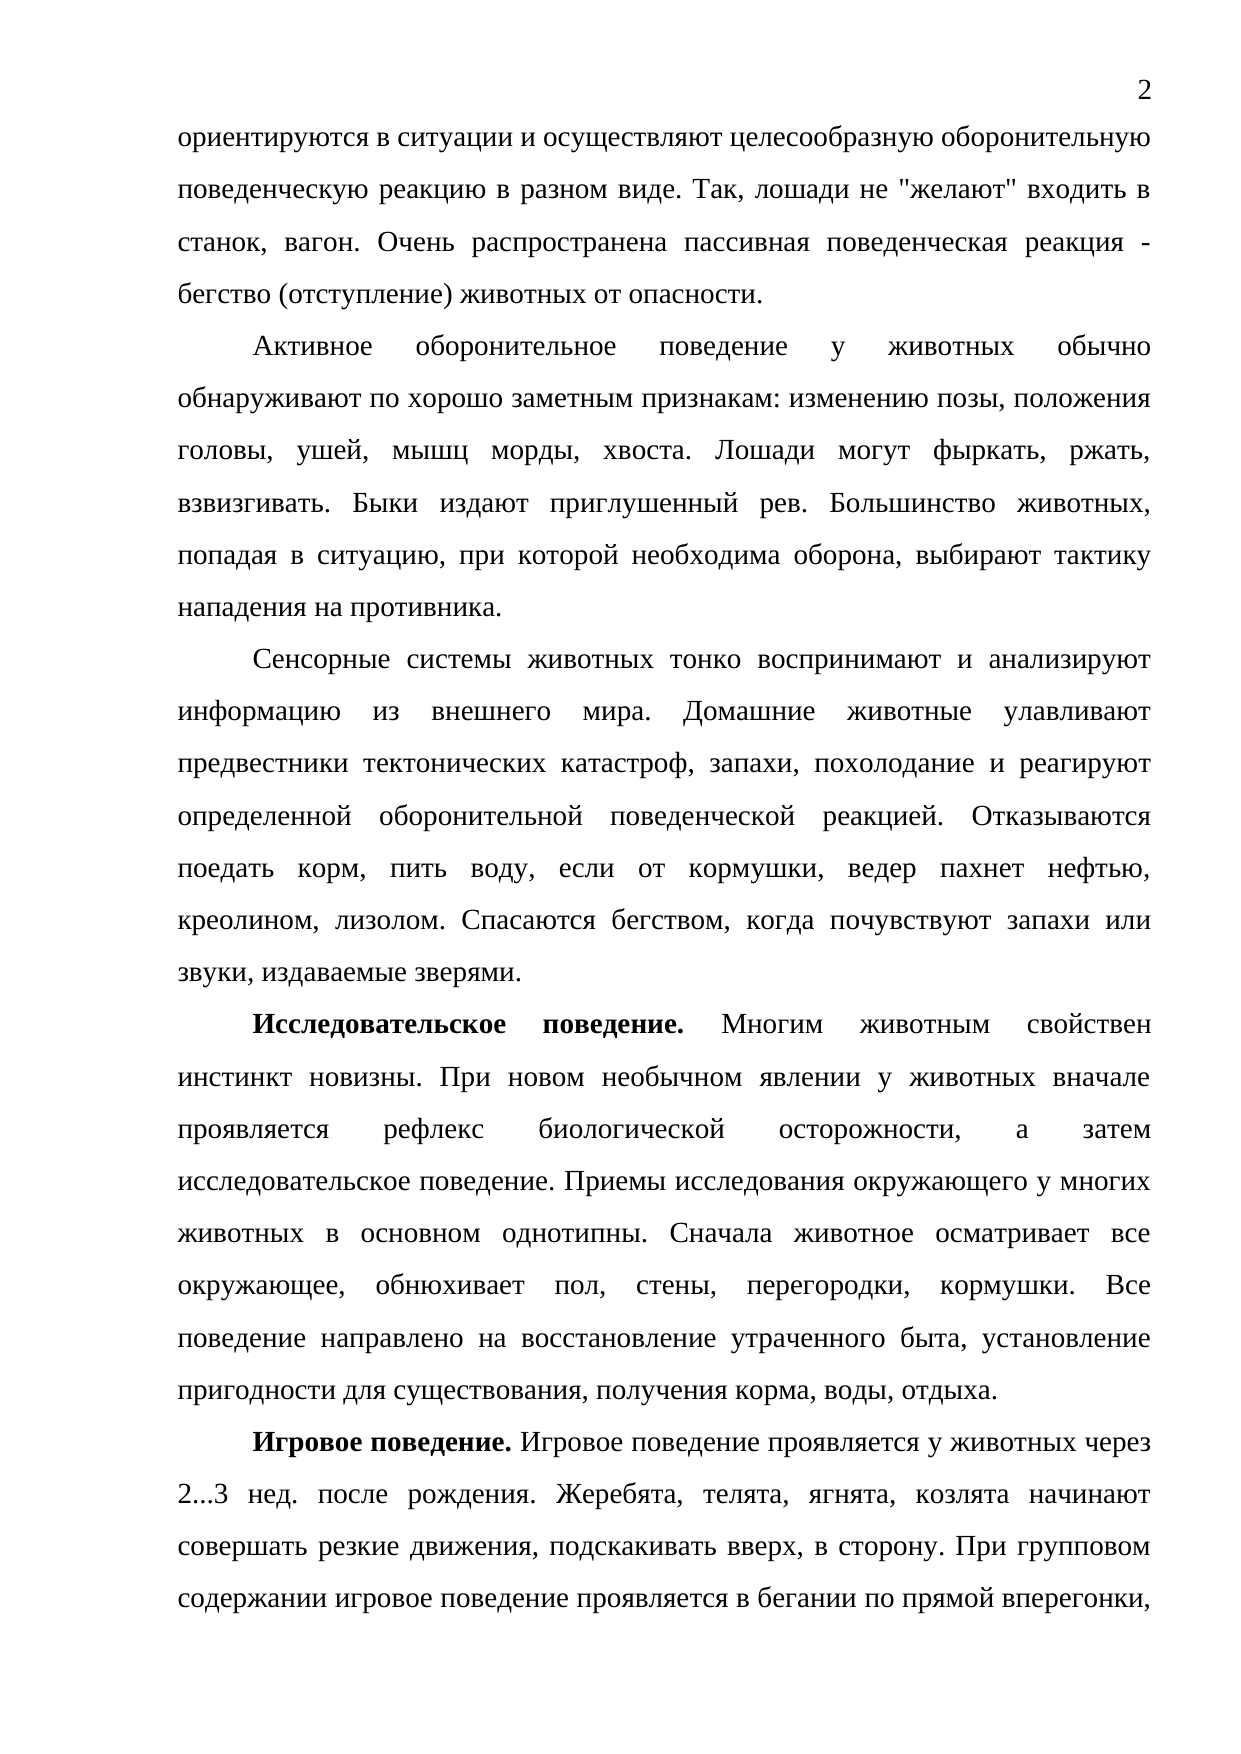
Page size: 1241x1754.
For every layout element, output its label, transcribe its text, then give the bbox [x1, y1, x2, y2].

text Исследовательское поведение. Многим животным свойствен инстинкт новизны. При новом необычном явлении у животных вначале проявляется рефлекс биологической осторожности, а затем исследовательское поведение. Приемы исследования окружающего у многих животных в основном однотипны. Сначала животное осматривает все окружающее, обнюхивает пол, стены, перегородки, кормушки. Все поведение направлено на восстановление утраченного быта, установление пригодности для существования, получения корма, воды, отдыха. [177, 1005, 1152, 1405]
text Сенсорные системы животных тонко воспринимают и анализируют информацию из внешнего мира. Домашние животные улавливают предвестники тектонических катастроф, запахи, похолодание и реагируют определенной оборонительной поведенческой реакцией. Отказываются поедать корм, пить воду, если от кормушки, ведер пахнет нефтью, креолином, лизолом. Спасаются бегством, когда почувствуют запахи или звуки, издаваемые зверями. [177, 640, 1152, 988]
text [177, 118, 1152, 309]
text Активное оборонительное поведение у животных обычно обнаруживают по хорошо заметным признакам: изменению позы, положения головы, ушей, мышц морды, хвоста. Лошади могут фыркать, ржать, взвизгивать. Быки издают приглушенный рев. Большинство животных, попадая в ситуацию, при которой необходима оборона, выбирают тактику нападения на противника. [177, 327, 1152, 623]
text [177, 1423, 1152, 1614]
